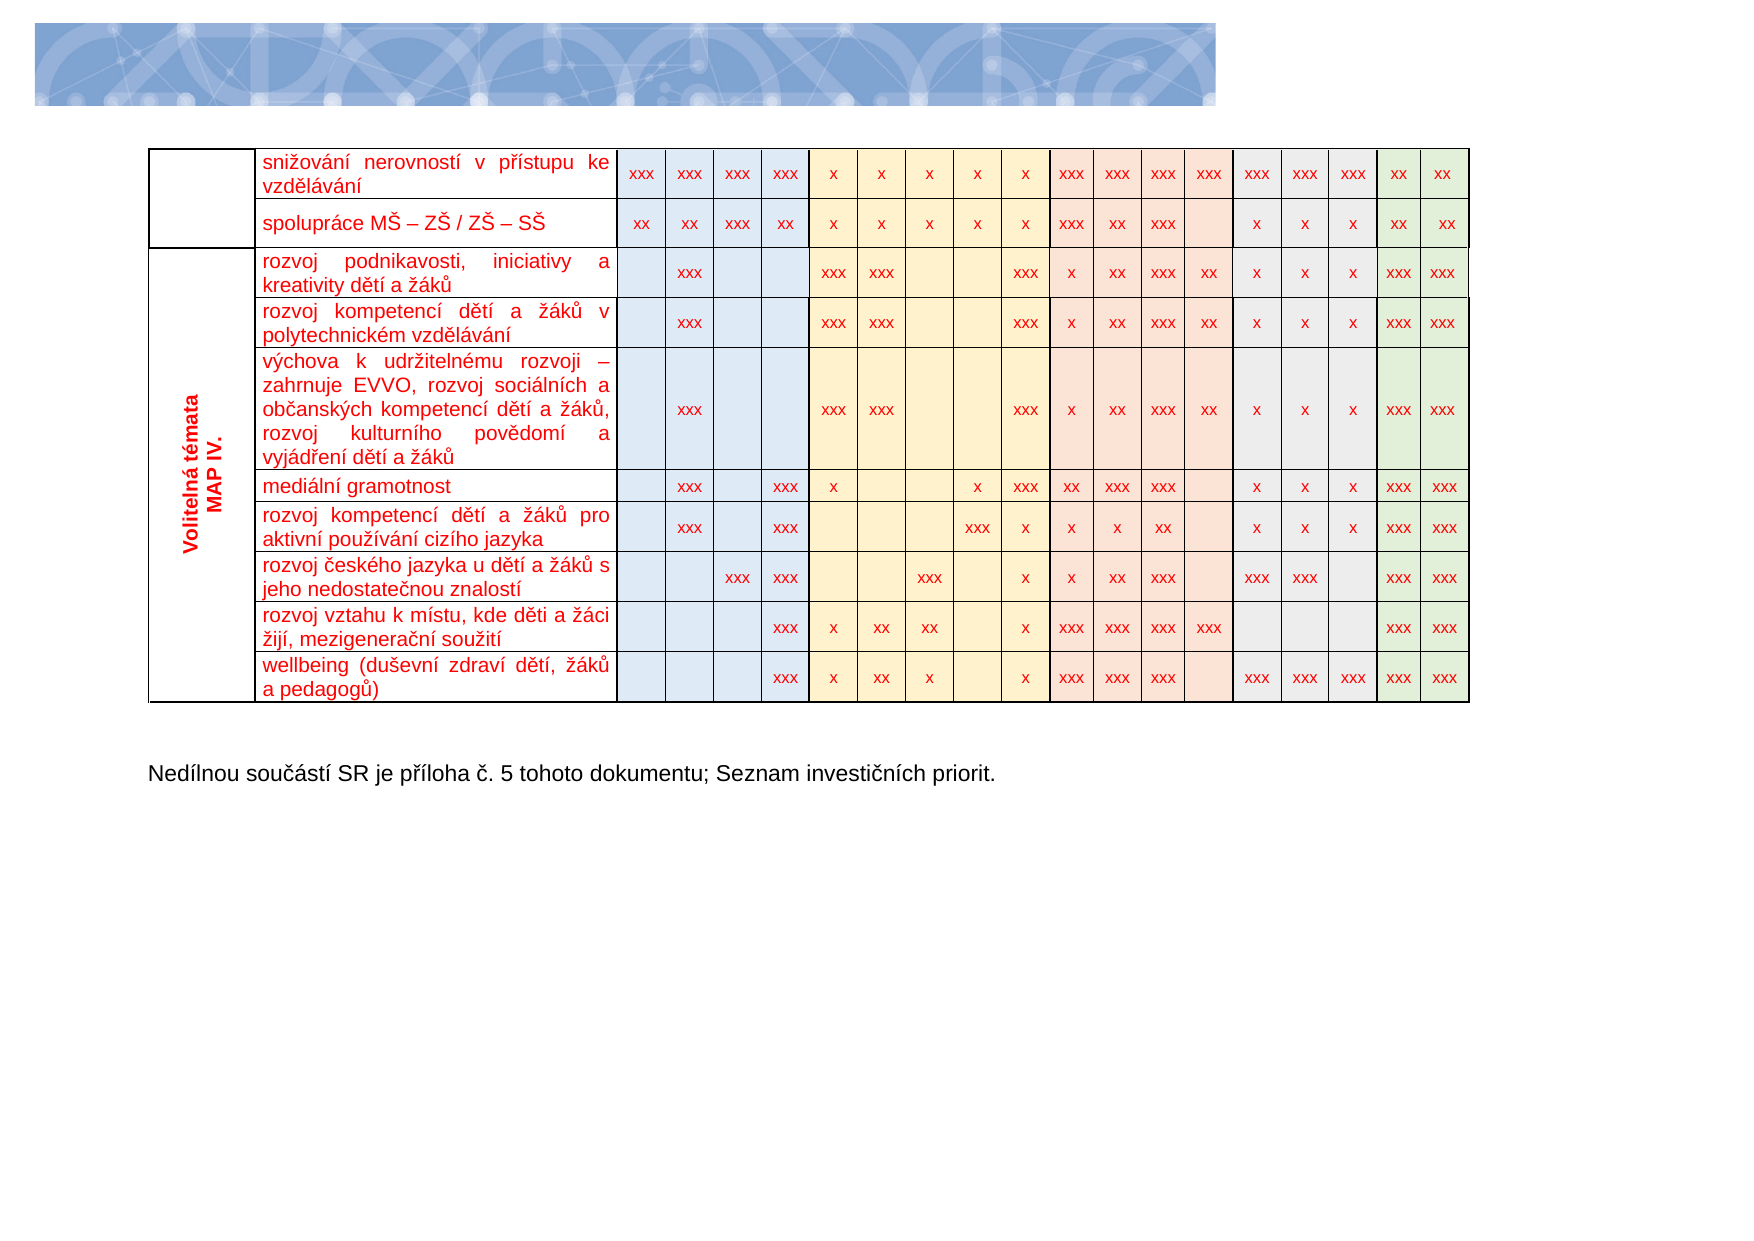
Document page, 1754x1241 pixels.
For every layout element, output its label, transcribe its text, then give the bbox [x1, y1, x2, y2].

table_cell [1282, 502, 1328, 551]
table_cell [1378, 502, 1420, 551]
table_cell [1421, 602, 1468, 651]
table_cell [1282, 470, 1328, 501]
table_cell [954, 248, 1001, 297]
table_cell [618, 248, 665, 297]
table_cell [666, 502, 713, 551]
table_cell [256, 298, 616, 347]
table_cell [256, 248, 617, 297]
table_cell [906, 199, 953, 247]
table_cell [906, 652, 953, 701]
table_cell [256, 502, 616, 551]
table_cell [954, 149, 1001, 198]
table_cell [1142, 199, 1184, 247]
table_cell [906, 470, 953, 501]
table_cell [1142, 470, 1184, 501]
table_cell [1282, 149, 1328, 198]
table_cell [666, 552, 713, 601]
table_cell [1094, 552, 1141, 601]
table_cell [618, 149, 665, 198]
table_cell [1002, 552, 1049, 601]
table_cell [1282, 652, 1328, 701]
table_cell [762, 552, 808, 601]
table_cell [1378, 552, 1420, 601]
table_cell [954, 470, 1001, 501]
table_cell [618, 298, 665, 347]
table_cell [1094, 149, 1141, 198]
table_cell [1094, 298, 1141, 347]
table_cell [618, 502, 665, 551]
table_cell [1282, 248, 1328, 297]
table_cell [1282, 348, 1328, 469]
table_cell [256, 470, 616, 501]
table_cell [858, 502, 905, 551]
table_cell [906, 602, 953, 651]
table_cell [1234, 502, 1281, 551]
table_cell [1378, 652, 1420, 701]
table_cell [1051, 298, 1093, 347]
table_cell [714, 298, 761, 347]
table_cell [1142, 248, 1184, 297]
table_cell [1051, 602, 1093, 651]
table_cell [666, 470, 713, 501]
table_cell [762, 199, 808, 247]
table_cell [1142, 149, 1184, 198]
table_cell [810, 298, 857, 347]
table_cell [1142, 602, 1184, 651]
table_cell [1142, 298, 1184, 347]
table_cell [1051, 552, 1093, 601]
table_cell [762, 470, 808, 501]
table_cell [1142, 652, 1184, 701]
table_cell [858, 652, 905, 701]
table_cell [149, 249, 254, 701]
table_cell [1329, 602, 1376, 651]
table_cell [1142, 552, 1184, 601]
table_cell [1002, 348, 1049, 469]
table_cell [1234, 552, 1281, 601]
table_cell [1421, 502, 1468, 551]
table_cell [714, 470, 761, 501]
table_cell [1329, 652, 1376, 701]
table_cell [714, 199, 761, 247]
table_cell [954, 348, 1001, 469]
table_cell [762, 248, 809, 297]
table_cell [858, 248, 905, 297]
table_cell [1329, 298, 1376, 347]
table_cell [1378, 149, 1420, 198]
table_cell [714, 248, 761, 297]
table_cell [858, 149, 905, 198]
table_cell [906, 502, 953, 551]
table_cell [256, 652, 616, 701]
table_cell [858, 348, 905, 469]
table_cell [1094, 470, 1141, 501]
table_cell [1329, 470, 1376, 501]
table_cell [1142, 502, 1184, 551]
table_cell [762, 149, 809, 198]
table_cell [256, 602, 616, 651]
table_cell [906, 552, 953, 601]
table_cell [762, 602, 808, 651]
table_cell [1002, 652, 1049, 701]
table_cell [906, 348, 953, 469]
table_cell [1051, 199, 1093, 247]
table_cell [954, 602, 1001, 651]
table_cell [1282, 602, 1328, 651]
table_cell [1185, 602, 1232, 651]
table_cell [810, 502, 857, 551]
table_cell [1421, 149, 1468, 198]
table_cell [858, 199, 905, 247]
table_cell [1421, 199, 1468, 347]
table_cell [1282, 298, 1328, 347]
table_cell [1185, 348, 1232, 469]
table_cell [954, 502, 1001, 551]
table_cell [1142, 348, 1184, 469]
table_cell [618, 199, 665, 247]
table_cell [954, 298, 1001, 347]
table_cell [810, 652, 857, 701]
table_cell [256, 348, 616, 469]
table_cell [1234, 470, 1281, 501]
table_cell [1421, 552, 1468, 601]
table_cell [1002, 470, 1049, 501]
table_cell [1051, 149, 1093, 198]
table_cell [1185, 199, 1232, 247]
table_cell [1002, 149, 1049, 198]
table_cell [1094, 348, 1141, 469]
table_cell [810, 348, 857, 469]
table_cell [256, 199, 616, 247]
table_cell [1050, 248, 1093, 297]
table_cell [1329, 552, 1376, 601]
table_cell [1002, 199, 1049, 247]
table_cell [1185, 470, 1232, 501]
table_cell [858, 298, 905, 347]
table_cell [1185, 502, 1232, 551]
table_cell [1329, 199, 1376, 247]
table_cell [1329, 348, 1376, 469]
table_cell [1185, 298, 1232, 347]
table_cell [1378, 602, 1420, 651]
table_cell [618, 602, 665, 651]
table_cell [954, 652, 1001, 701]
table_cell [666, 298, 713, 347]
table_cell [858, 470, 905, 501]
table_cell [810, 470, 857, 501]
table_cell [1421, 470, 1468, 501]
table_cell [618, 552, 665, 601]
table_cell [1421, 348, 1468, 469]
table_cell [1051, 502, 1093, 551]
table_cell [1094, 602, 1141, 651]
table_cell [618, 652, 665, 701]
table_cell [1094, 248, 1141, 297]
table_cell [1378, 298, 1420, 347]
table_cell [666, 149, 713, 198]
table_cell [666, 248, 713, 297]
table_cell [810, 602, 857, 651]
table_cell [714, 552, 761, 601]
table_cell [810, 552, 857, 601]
picture [34, 23, 1216, 106]
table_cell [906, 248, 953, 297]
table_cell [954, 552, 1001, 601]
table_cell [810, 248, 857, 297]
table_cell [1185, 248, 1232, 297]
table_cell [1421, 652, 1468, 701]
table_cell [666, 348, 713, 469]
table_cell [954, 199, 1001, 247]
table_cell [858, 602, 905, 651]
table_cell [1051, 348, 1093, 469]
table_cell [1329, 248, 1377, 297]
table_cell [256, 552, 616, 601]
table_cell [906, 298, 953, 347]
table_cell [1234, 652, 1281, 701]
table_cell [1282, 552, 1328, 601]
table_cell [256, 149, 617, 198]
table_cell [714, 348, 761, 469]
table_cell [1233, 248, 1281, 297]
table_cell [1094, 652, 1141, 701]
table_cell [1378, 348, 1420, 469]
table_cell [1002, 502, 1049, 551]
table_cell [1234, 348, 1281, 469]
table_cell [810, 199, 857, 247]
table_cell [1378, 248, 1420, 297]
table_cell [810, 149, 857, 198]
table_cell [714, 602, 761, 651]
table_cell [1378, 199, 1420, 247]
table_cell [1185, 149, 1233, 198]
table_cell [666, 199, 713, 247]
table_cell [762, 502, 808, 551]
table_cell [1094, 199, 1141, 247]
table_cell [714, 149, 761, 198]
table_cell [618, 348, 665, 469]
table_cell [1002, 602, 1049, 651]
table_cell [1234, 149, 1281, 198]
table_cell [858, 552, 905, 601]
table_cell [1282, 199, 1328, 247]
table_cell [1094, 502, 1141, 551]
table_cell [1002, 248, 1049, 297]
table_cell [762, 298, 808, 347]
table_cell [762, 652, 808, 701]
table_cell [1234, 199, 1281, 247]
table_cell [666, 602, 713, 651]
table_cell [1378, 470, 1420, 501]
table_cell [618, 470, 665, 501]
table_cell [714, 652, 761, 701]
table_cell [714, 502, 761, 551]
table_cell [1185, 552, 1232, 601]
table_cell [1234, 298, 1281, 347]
text Nedílnou součástí SR je příloha č. 5 tohoto dokumentu; Seznam investičních priorit. [148, 759, 1606, 786]
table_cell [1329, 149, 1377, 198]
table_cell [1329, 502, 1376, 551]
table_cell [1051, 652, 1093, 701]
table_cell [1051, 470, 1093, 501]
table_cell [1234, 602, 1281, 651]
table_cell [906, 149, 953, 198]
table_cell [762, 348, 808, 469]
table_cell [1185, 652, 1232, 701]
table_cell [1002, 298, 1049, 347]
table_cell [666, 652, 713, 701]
